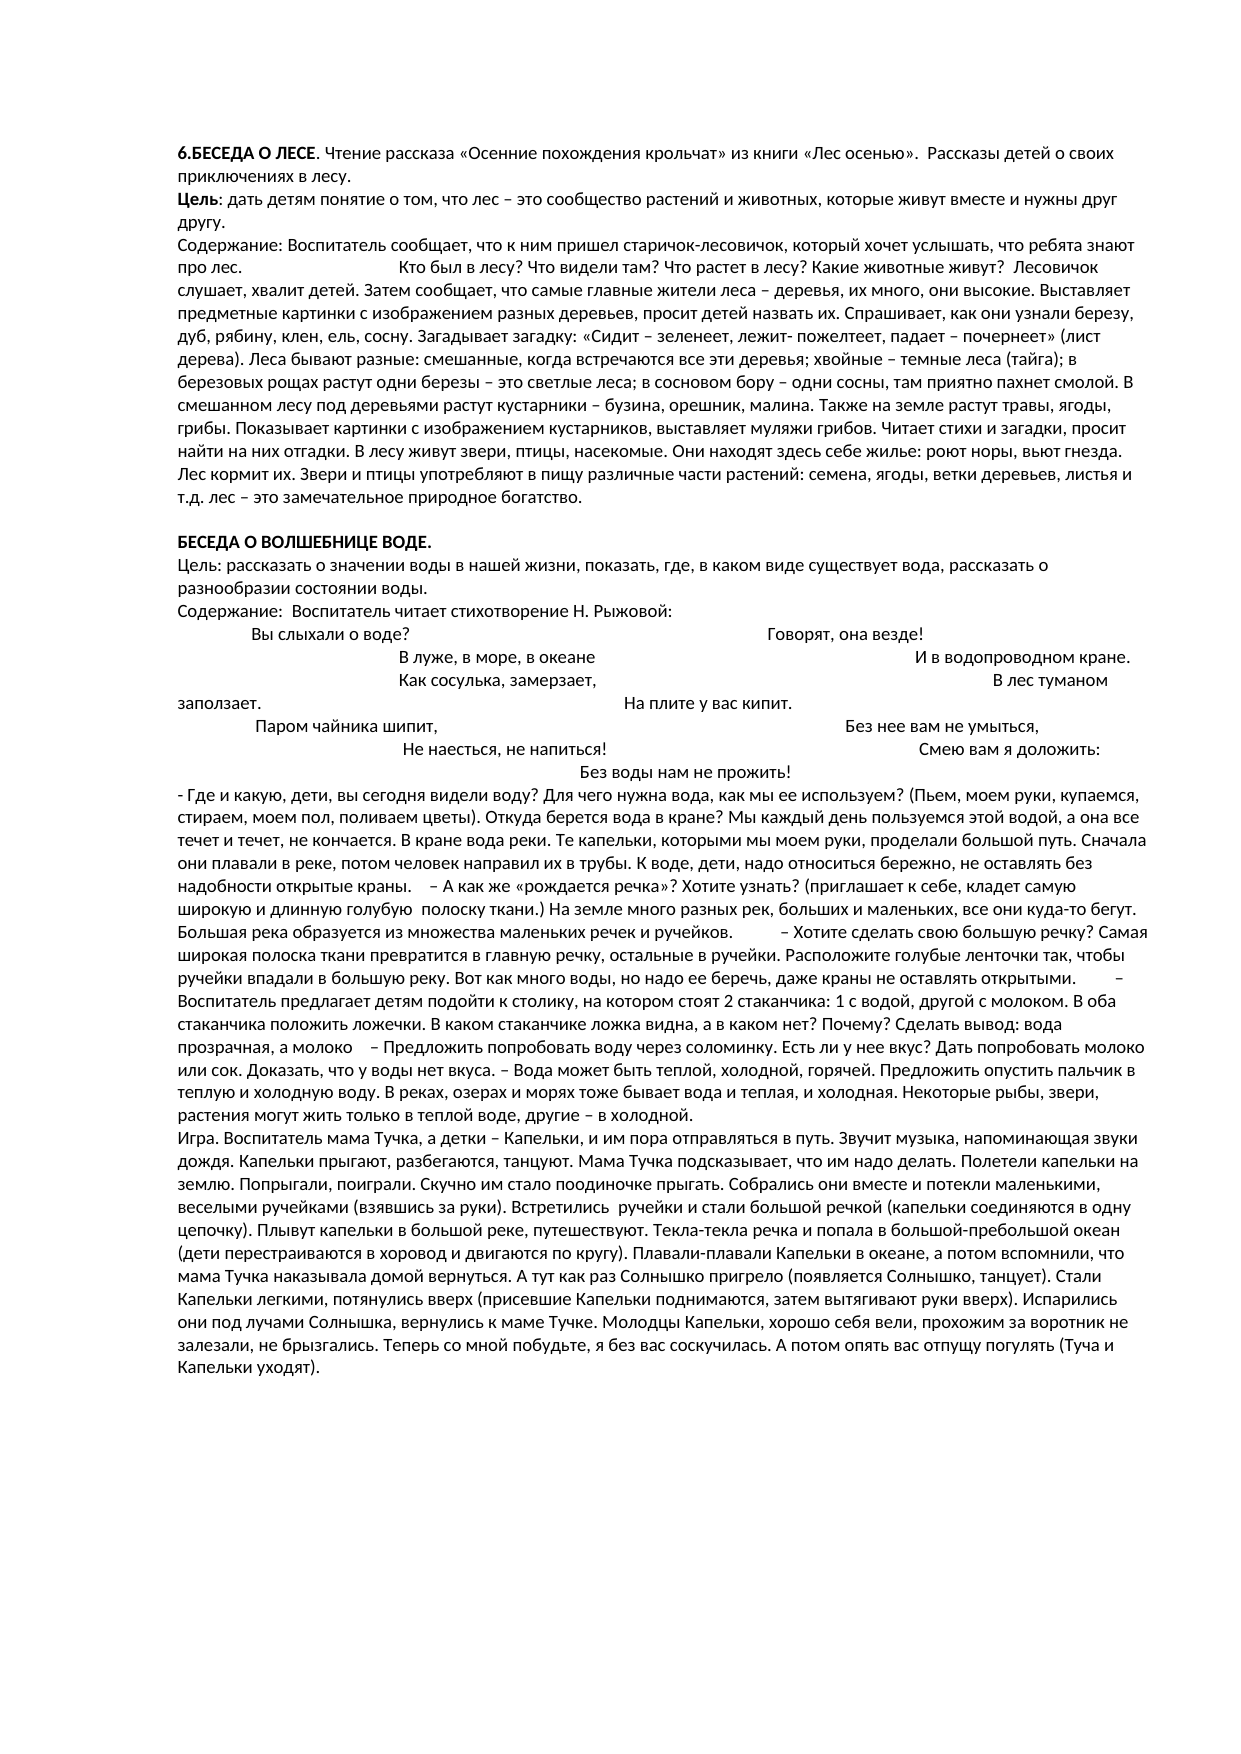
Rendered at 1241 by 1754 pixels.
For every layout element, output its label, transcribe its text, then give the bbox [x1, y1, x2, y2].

text Цель: рассказать о значении воды в нашей жизни, показать, где, в каком виде существует вода, рассказать о разнообразии состоянии воды. [177, 553, 1152, 599]
text Цель: дать детям понятие о том, что лес – это сообщество растений и животных, которые живут вместе и нужны друг другу. [177, 187, 1152, 233]
text 6.БЕСЕДА О ЛЕСЕ. Чтение рассказа «Осенние похождения крольчат» из книги «Лес осенью». Рассказы детей о своих приключениях в лесу. [177, 141, 1152, 187]
text - Где и какую, дети, вы сегодня видели воду? Для чего нужна вода, как мы ее используем? (Пьем, моем руки, купаемся, стираем, моем пол, поливаем цветы). Откуда берется вода в кране? Мы каждый день пользуемся этой водой, а она все течет и течет, не кончается. В кране вода реки. Те капельки, которыми мы моем руки, проделали большой путь. Сначала они плавали в реке, потом человек направил их в трубы. К воде, дети, надо относиться бережно, не оставлять без надобности открытые краны. – А как же «рождается речка»? Хотите узнать? (приглашает к себе, кладет самую широкую и длинную голубую полоску ткани.) На земле много разных рек, больших и маленьких, все они куда-то бегут. Большая река образуется из множества маленьких речек и ручейков. – Хотите сделать свою большую речку? Самая широкая полоска ткани превратится в главную речку, остальные в ручейки. Расположите голубые ленточки так, чтобы ручейки впадали в большую реку. Вот как много воды, но надо ее беречь, даже краны не оставлять открытыми. – Воспитатель предлагает детям подойти к столику, на котором стоят 2 стаканчика: 1 с водой, другой с молоком. В оба стаканчика положить ложечки. В каком стаканчике ложка видна, а в каком нет? Почему? Сделать вывод: вода прозрачная, а молоко – Предложить попробовать воду через соломинку. Есть ли у нее вкус? Дать попробовать молоко или сок. Доказать, что у воды нет вкуса. – Вода может быть теплой, холодной, горячей. Предложить опустить пальчик в теплую и холодную воду. В реках, озерах и морях тоже бывает вода и теплая, и холодная. Некоторые рыбы, звери, растения могут жить только в теплой воде, другие – в холодной. [177, 783, 1152, 1126]
text Содержание: Воспитатель сообщает, что к ним пришел старичок-лесовичок, который хочет услышать, что ребята знают про лес. Кто был в лесу? Что видели там? Что растет в лесу? Какие животные живут? Лесовичок слушает, хвалит детей. Затем сообщает, что самые главные жители леса – деревья, их много, они высокие. Выставляет предметные картинки с изображением разных деревьев, просит детей назвать их. Спрашивает, как они узнали березу, дуб, рябину, клен, ель, сосну. Загадывает загадку: «Сидит – зеленеет, лежит- пожелтеет, падает – почернеет» (лист дерева). Леса бывают разные: смешанные, когда встречаются все эти деревья; хвойные – темные леса (тайга); в березовых рощах растут одни березы – это светлые леса; в сосновом бору – одни сосны, там приятно пахнет смолой. В смешанном лесу под деревьями растут кустарники – бузина, орешник, малина. Также на земле растут травы, ягоды, грибы. Показывает картинки с изображением кустарников, выставляет муляжи грибов. Читает стихи и загадки, просит найти на них отгадки. В лесу живут звери, птицы, насекомые. Они находят здесь себе жилье: роют норы, вьют гнезда. Лес кормит их. Звери и птицы употребляют в пищу различные части растений: семена, ягоды, ветки деревьев, листья и т.д. лес – это замечательное природное богатство. [177, 233, 1152, 508]
text Игра. Воспитатель мама Тучка, а детки – Капельки, и им пора отправляться в путь. Звучит музыка, напоминающая звуки дождя. Капельки прыгают, разбегаются, танцуют. Мама Тучка подсказывает, что им надо делать. Полетели капельки на землю. Попрыгали, поиграли. Скучно им стало поодиночке прыгать. Собрались они вместе и потекли маленькими, веселыми ручейками (взявшись за руки). Встретились ручейки и стали большой речкой (капельки соединяются в одну цепочку). Плывут капельки в большой реке, путешествуют. Текла-текла речка и попала в большой-пребольшой океан (дети перестраиваются в хоровод и двигаются по кругу). Плавали-плавали Капельки в океане, а потом вспомнили, что мама Тучка наказывала домой вернуться. А тут как раз Солнышко пригрело (появляется Солнышко, танцует). Стали Капельки легкими, потянулись вверх (присевшие Капельки поднимаются, затем вытягивают руки вверх). Испарились они под лучами Солнышка, вернулись к маме Тучке. Молодцы Капельки, хорошо себя вели, прохожим за воротник не залезали, не брызгались. Теперь со мной побудьте, я без вас соскучилась. А потом опять вас отпущу погулять (Туча и Капельки уходят). [177, 1126, 1152, 1378]
text Содержание: Воспитатель читает стихотворение Н. Рыжовой: Вы слыхали о воде? Говорят, она везде! В луже, в море, в океане И в водопроводном кране. Как сосулька, замерзает, В лес туманом заползает. На плите у вас кипит. Паром чайника шипит, Без нее вам не умыться, Не наесться, не напиться! Смею вам я доложить: Без воды нам не прожить! [177, 599, 1152, 783]
text БЕСЕДА О ВОЛШЕБНИЦЕ ВОДЕ. [177, 531, 1152, 553]
